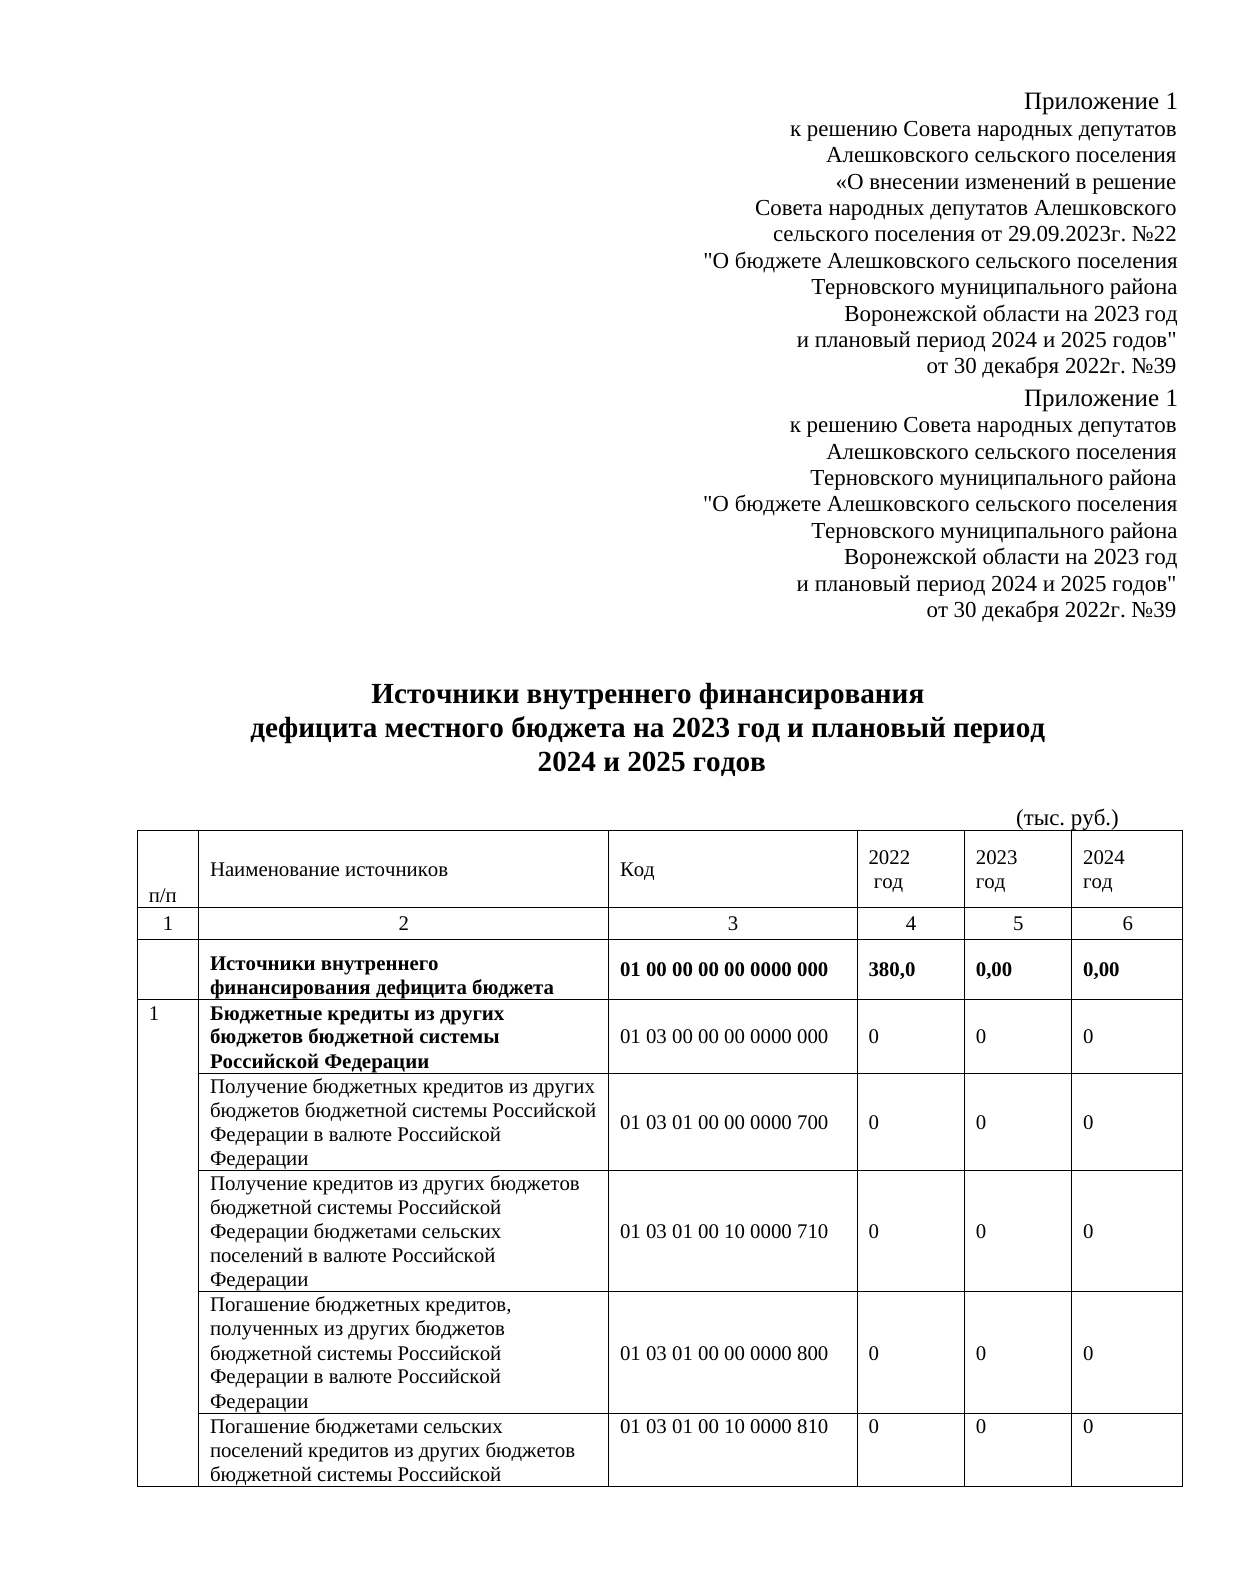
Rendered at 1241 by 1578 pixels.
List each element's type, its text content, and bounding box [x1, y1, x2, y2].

table_header (тыс. руб.) [114, 82, 1183, 1487]
